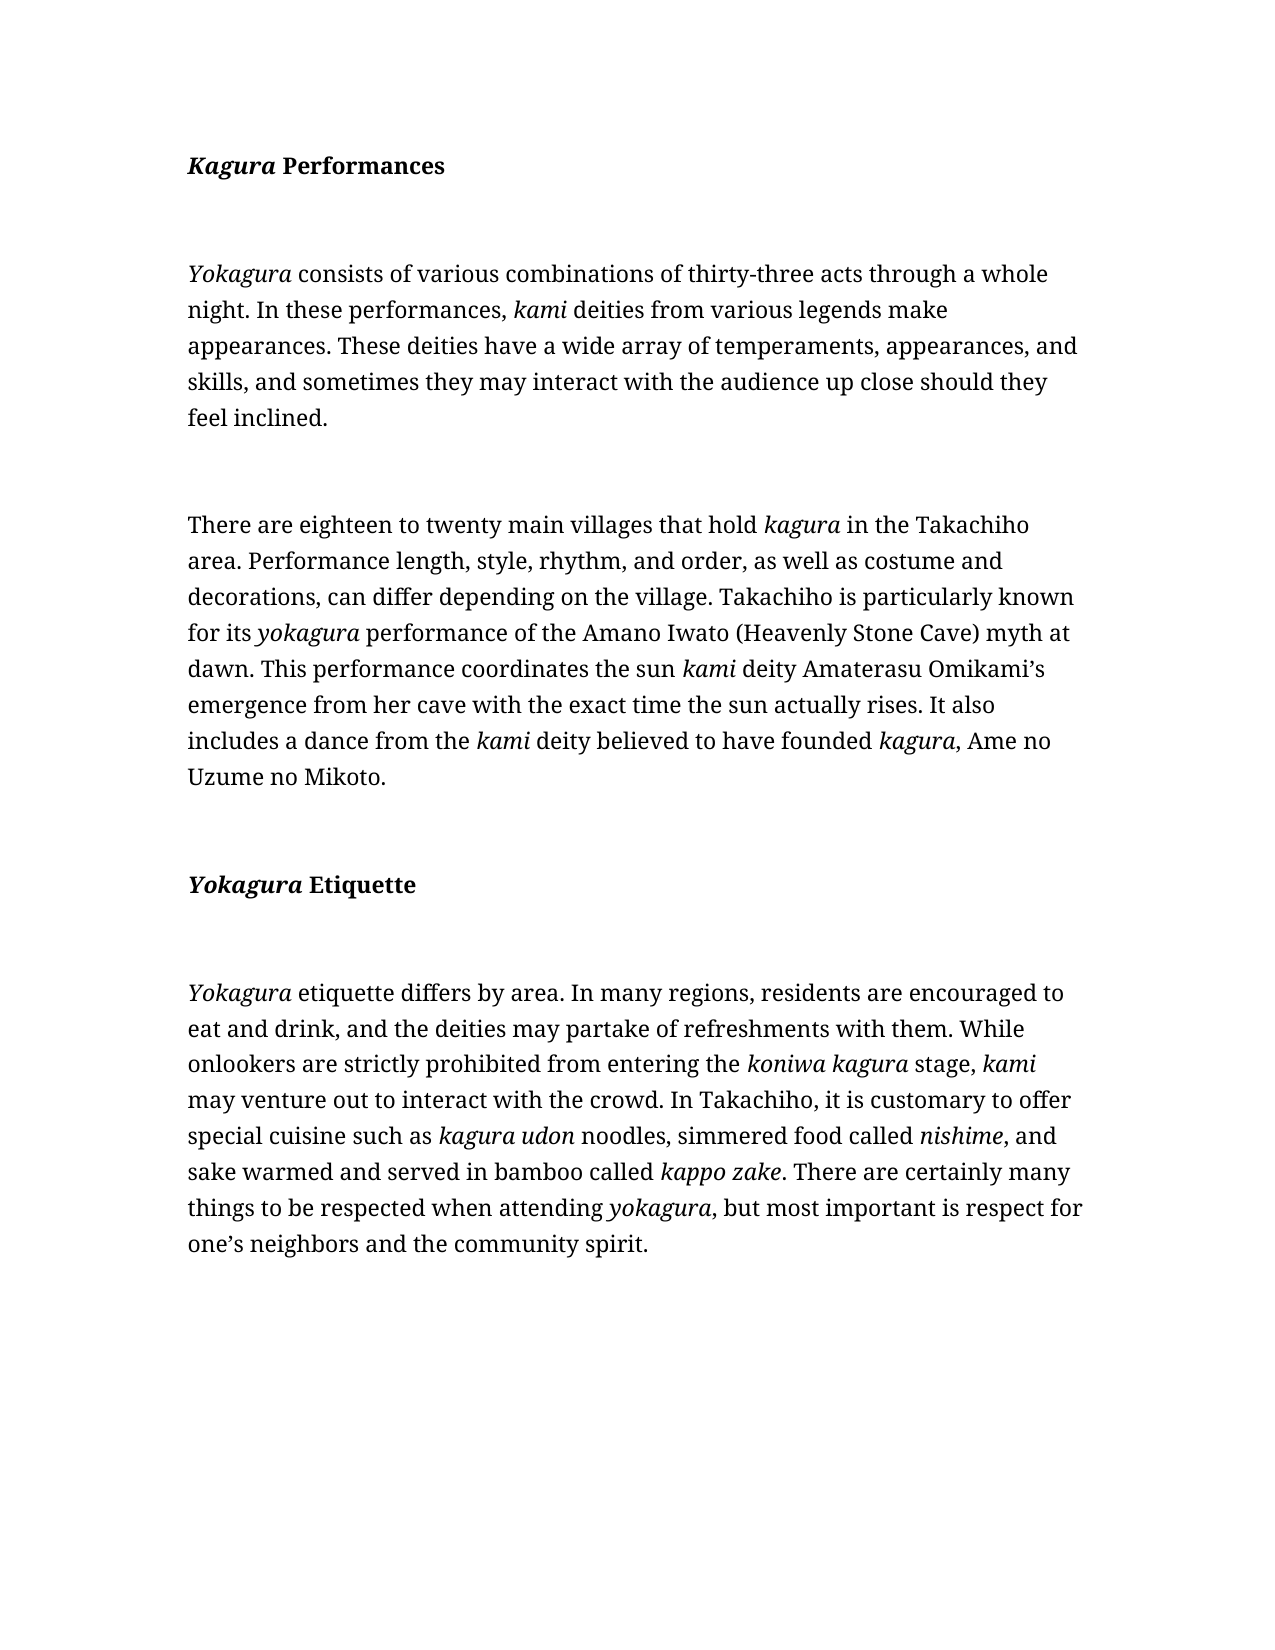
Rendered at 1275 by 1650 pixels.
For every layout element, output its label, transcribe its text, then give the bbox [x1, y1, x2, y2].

text Yokagura consists of various combinations of thirty-three acts through a whole night. In these performances, kami deities from various legends make appearances. These deities have a wide array of temperaments, appearances, and skills, and sometimes they may interact with the audience up close should they feel inclined. [187, 258, 1087, 433]
text There are eighteen to twenty main villages that hold kagura in the Takachiho area. Performance length, style, rhythm, and order, as well as costume and decorations, can differ depending on the village. Takachiho is particularly known for its yokagura performance of the Amano Iwato (Heavenly Stone Cave) myth at dawn. This performance coordinates the sun kami deity Amaterasu Omikami’s emergence from her cave with the exact time the sun actually rises. It also includes a dance from the kami deity believed to have founded kagura, Ame no Uzume no Mikoto. [187, 509, 1087, 792]
text Yokagura etiquette differs by area. In many regions, residents are encouraged to eat and drink, and the deities may partake of refreshments with them. While onlookers are strictly prohibited from entering the koniwa kagura stage, kami may venture out to interact with the crowd. In Takachiho, it is customary to offer special cuisine such as kagura udon noodles, simmered food called nishime, and sake warmed and served in bamboo called kappo zake. There are certainly many things to be respected when attending yokagura, but most important is respect for one’s neighbors and the community spirit. [187, 977, 1087, 1259]
text Yokagura Etiquette [187, 869, 1087, 900]
text Kagura Performances [187, 150, 1087, 181]
